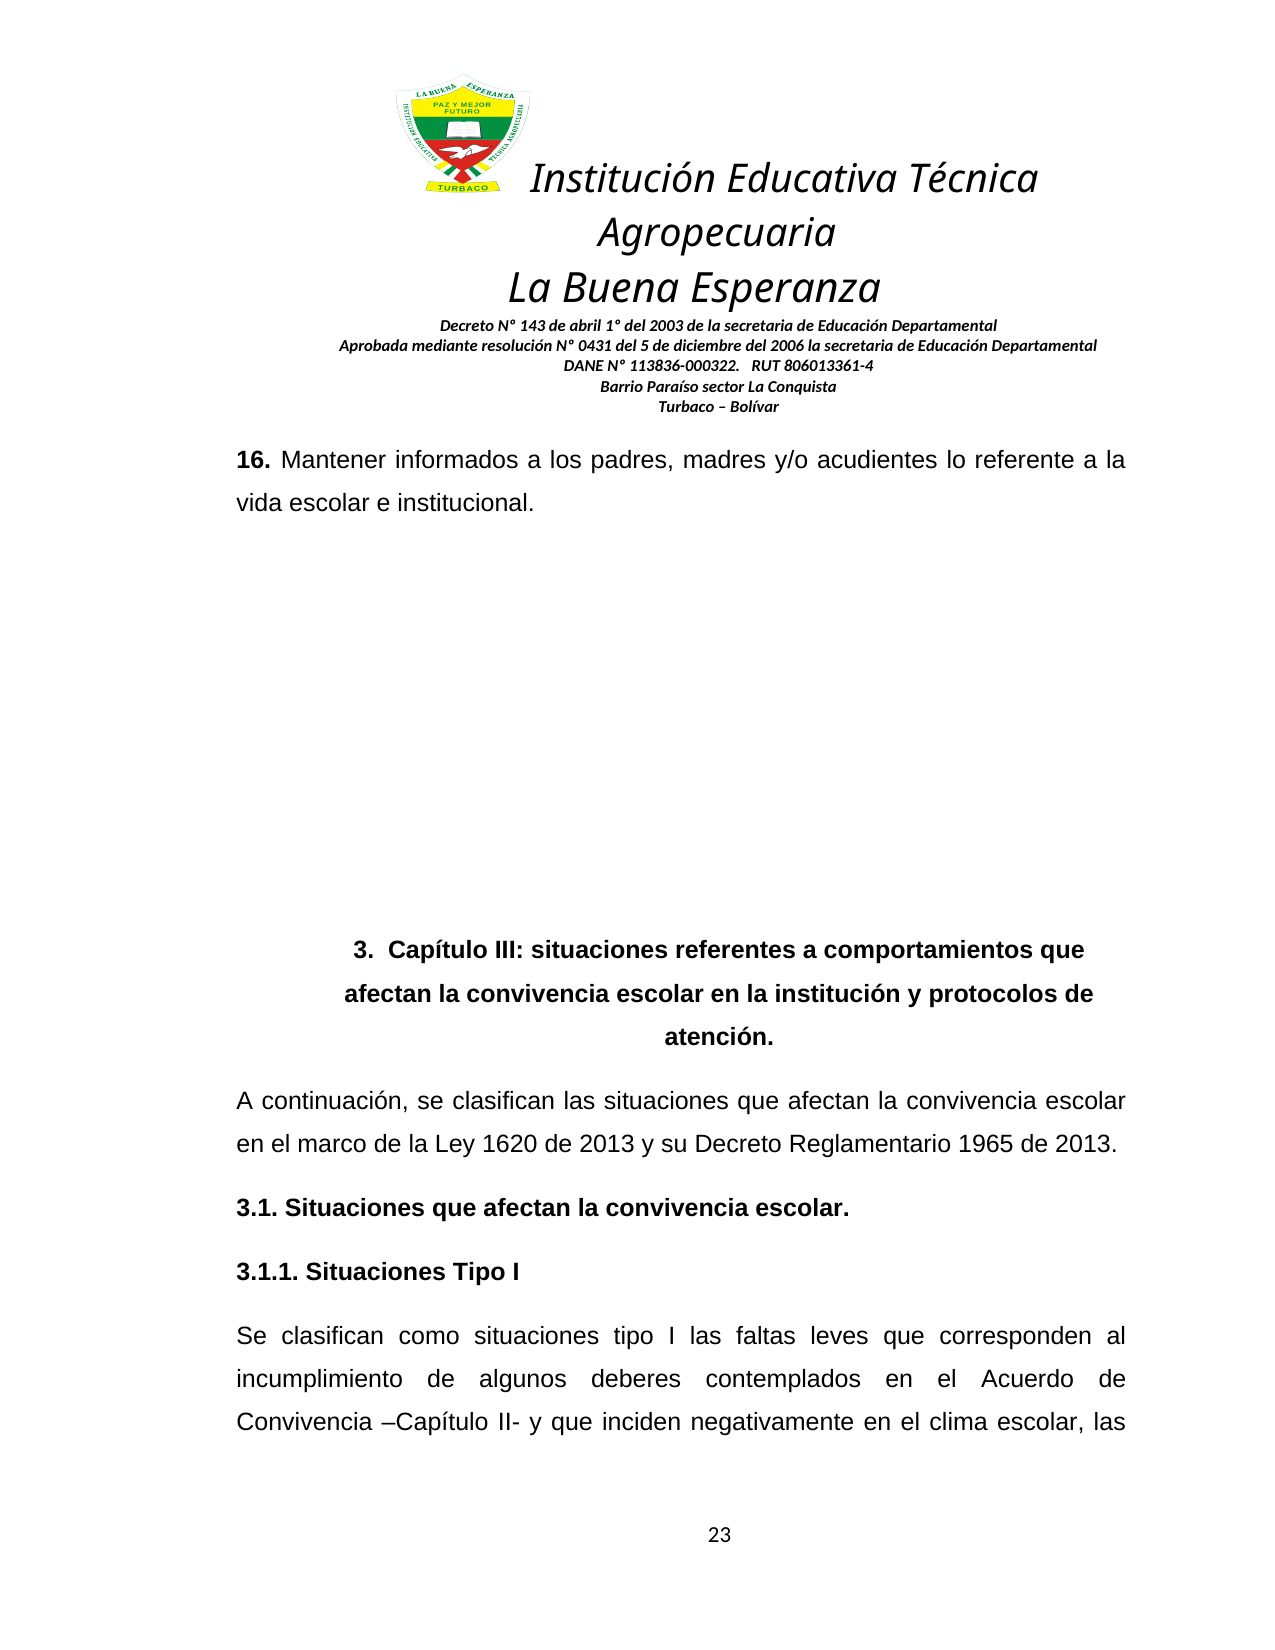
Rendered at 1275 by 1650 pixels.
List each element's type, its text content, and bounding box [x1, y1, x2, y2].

text A continuación, se clasifican las situaciones que afectan la convivencia escolar en el marco de la Ley 1620 de 2013 y su Decreto Reglamentario 1965 de 2013. [236, 1086, 1127, 1157]
list Mantener informados a los padres, madres y/o acudientes lo referente a la vida escolar e institucional. [236, 444, 1127, 516]
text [236, 1321, 1127, 1436]
text 3.1. Situaciones que afectan la convivencia escolar. [236, 1193, 1127, 1221]
text 3.1.1. Situaciones Tipo I [236, 1257, 1127, 1285]
text 3. Capítulo III: situaciones referentes a comportamientos que afectan la convivencia escolar en la institución y protocolos de atención. [311, 935, 1127, 1050]
